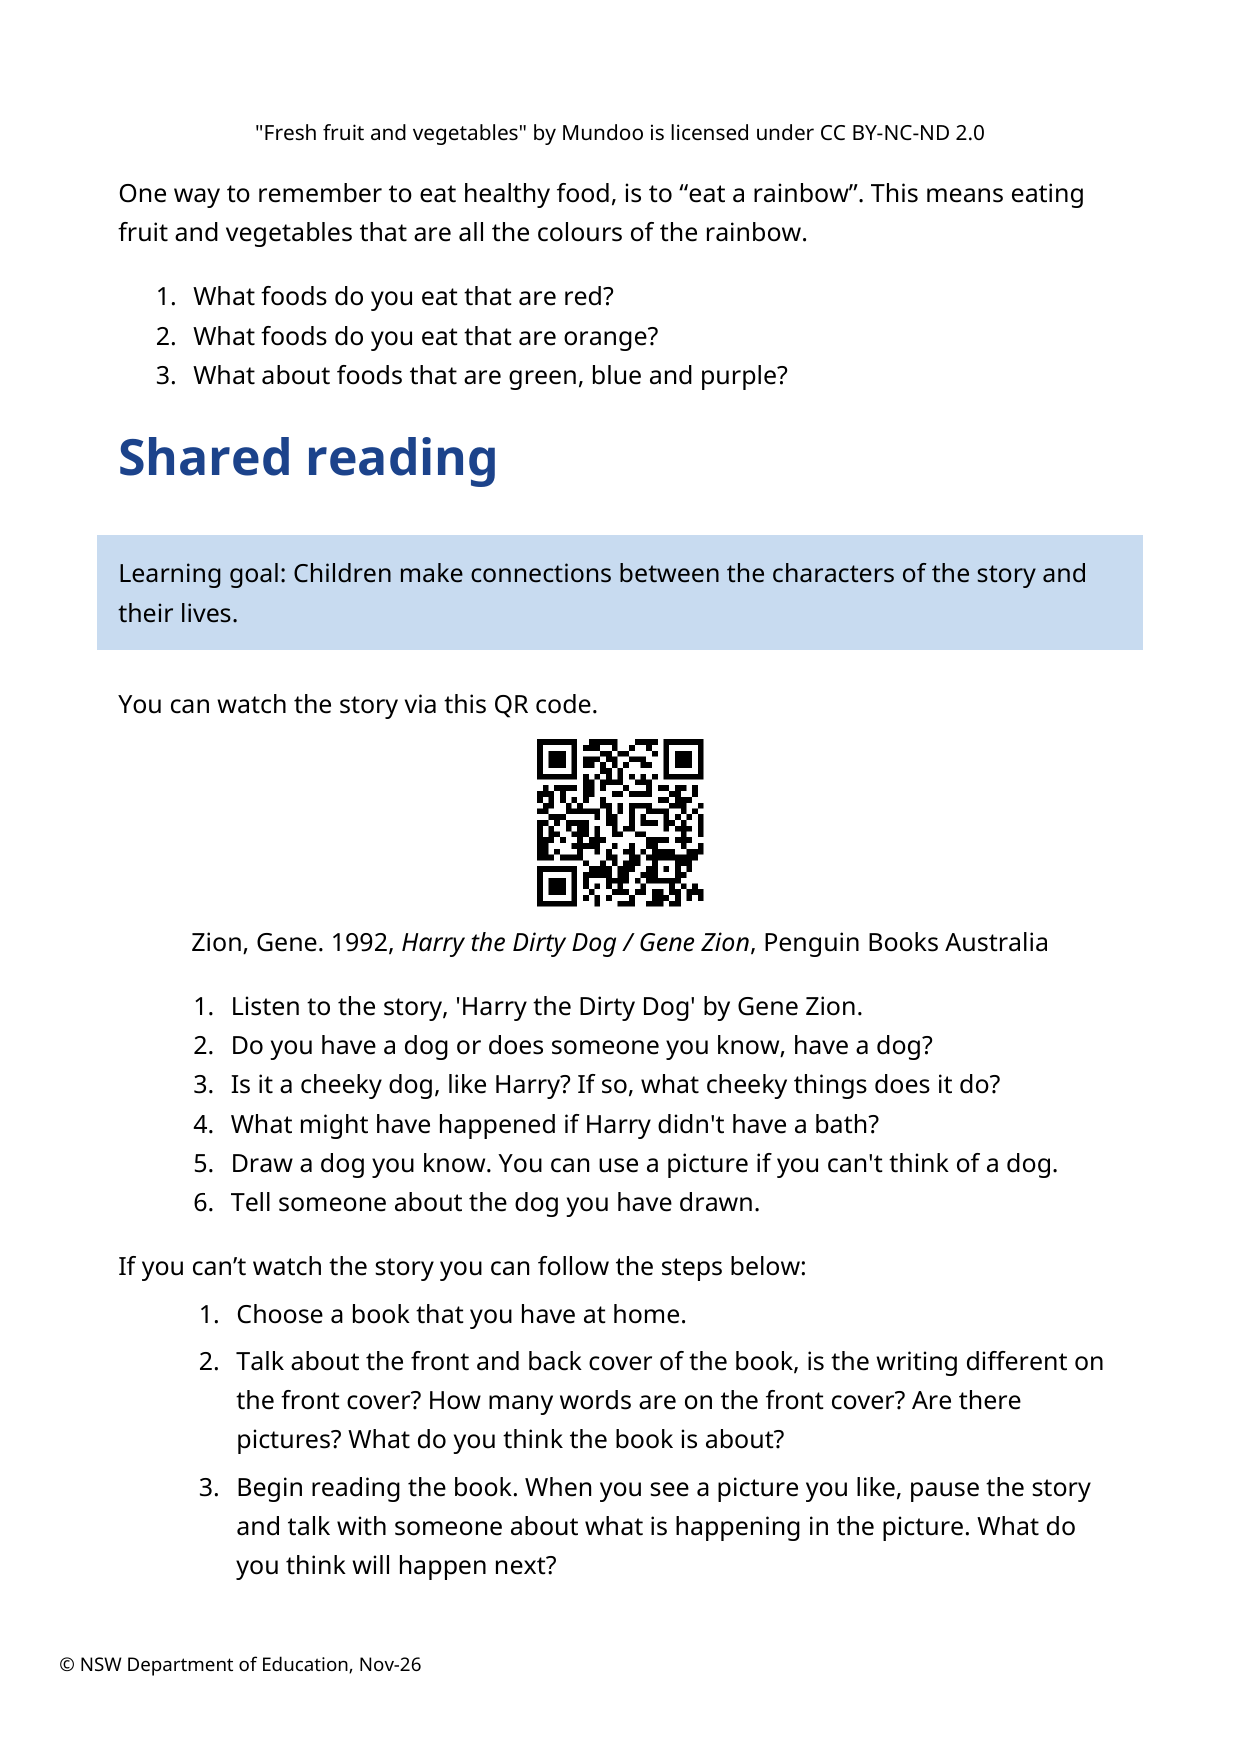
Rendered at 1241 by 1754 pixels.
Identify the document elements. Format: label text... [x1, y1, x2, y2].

list Begin reading the book. When you see a picture you like, pause the story and talk with someone about what is happening in the picture. What do you think will happen next? [199, 1470, 1122, 1582]
picture [531, 734, 709, 912]
list Is it a cheeky dog, like Harry? If so, what cheeky things does it do? [193, 1067, 1122, 1101]
text Learning goal: Children make connections between the characters of the story and their lives. [97, 535, 1143, 650]
list What might have happened if Harry didn't have a bath? [193, 1106, 1122, 1140]
list Choose a book that you have at home. [199, 1296, 1122, 1330]
list Listen to the story, 'Harry the Dirty Dog' by Gene Zion. [193, 989, 1122, 1023]
list Talk about the front and back cover of the book, is the writing different on the front cover? How many words are on the front cover? Are there pictures? What do you think the book is about? [199, 1344, 1122, 1456]
text If you can’t watch the story you can follow the steps below: [118, 1249, 1122, 1283]
list Draw a dog you know. You can use a picture if you can't think of a dog. [193, 1146, 1122, 1179]
list What foods do you eat that are orange? [156, 318, 1122, 352]
list Zion, Gene. 1992, Harry the Dirty Dog / Gene Zion, Penguin Books Australia [118, 925, 1122, 959]
text "Fresh fruit and vegetables" by Mundoo is licensed under CC BY-NC-ND 2.0 [118, 118, 1122, 147]
list Tell someone about the dog you have drawn. [193, 1185, 1122, 1219]
list What foods do you eat that are red? [156, 279, 1122, 313]
list What about foods that are green, blue and purple? [156, 357, 1122, 391]
subtitle Shared reading [118, 422, 1122, 490]
list Do you have a dog or does someone you know, have a dog? [193, 1028, 1122, 1062]
text You can watch the story via this QR code. [118, 687, 1122, 721]
text One way to remember to eat healthy food, is to “eat a rainbow”. This means eating fruit and vegetables that are all the colours of the rainbow. [118, 176, 1122, 249]
